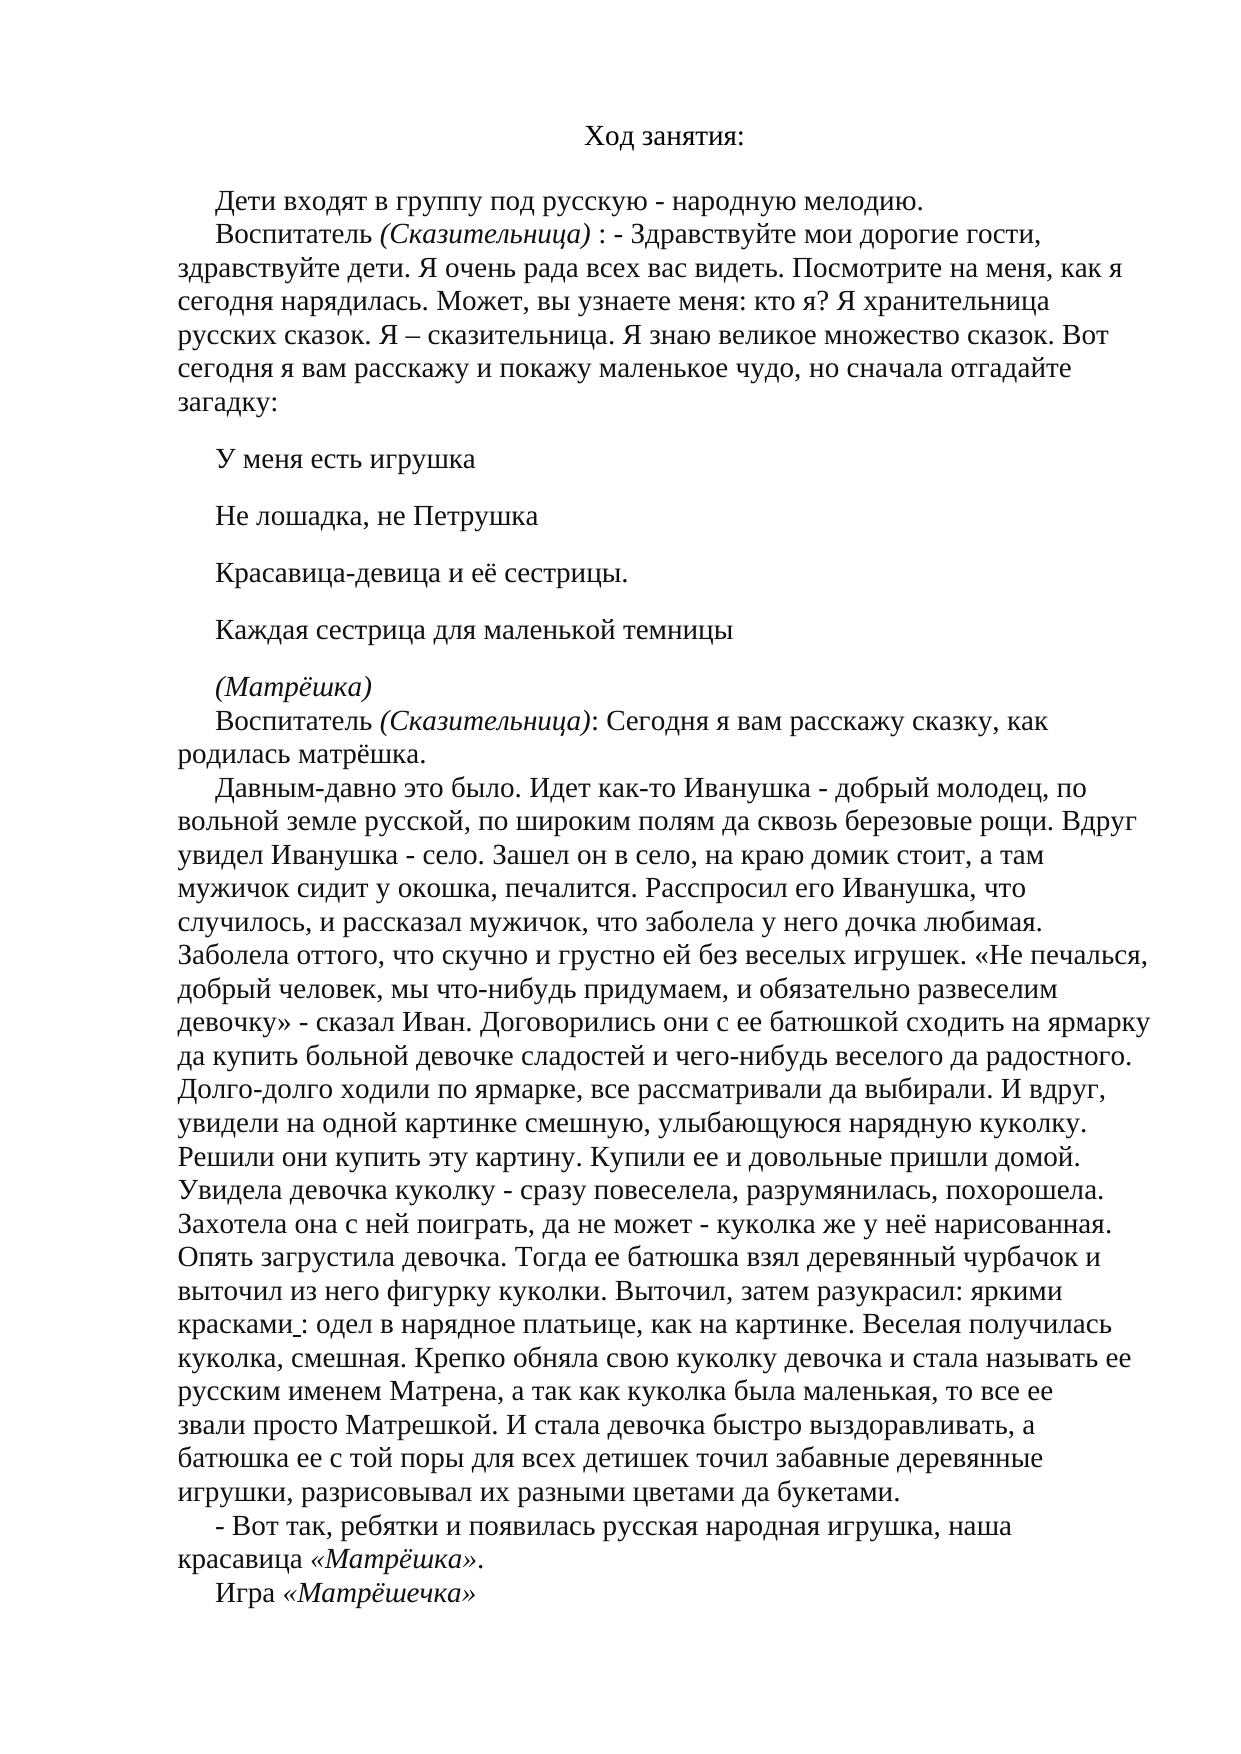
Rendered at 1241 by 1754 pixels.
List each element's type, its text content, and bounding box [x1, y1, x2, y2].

text (Матрёшка) [177, 669, 1152, 703]
text Каждая сестрица для маленькой темницы [177, 612, 1152, 646]
text - Вот так, ребятки и появилась русская народная игрушка, наша красавица «Матрёшка». [177, 1508, 1152, 1575]
text Воспитатель (Сказительница): Сегодня я вам расскажу сказку, как родилась матрёшка. [177, 703, 1152, 770]
text Воспитатель (Сказительница) : - Здравствуйте мои дорогие гости, здравствуйте дети. Я очень рада всех вас видеть. Посмотрите на меня, как я сегодня нарядилась. Может, вы узнаете меня: кто я? Я хранительница русских сказок. Я – сказительница. Я знаю великое множество сказок. Вот сегодня я вам расскажу и покажу маленькое чудо, но сначала отгадайте загадку: [177, 216, 1152, 418]
text Дети входят в группу под русскую - народную мелодию. [177, 183, 1152, 216]
text Давным-давно это было. Идет как-то Иванушка - добрый молодец, по вольной земле русской, по широким полям да сквозь березовые рощи. Вдруг увидел Иванушка - село. Зашел он в село, на краю домик стоит, а там мужичок сидит у окошка, печалится. Расспросил его Иванушка, что случилось, и рассказал мужичок, что заболела у него дочка любимая. Заболела оттого, что скучно и грустно ей без веселых игрушек. «Не печалься, добрый человек, мы что-нибудь придумаем, и обязательно развеселим девочку» - сказал Иван. Договорились они с ее батюшкой сходить на ярмарку да купить больной девочке сладостей и чего-нибудь веселого да радостного. Долго-долго ходили по ярмарке, все рассматривали да выбирали. И вдруг, увидели на одной картинке смешную, улыбающуюся нарядную куколку. Решили они купить эту картину. Купили ее и довольные пришли домой. Увидела девочка куколку - сразу повеселела, разрумянилась, похорошела. Захотела она с ней поиграть, да не может - куколка же у неё нарисованная. Опять загрустила девочка. Тогда ее батюшка взял деревянный чурбачок и выточил из него фигурку куколки. Выточил, затем разукрасил: яркими красками : одел в нарядное платьице, как на картинке. Веселая получилась куколка, смешная. Крепко обняла свою куколку девочка и стала называть ее русским именем Матрена, а так как куколка была маленькая, то все ее звали просто Матрешкой. И стала девочка быстро выздоравливать, а батюшка ее с той поры для всех детишек точил забавные деревянные игрушки, разрисовывал их разными цветами да букетами. [177, 770, 1152, 1508]
text Не лошадка, не Петрушка [177, 498, 1152, 532]
text Красавица-девица и её сестрицы. [177, 555, 1152, 589]
text Игра «Матрёшечка» [177, 1575, 1152, 1608]
text Ход занятия: [177, 118, 1152, 152]
text У меня есть игрушка [177, 441, 1152, 475]
